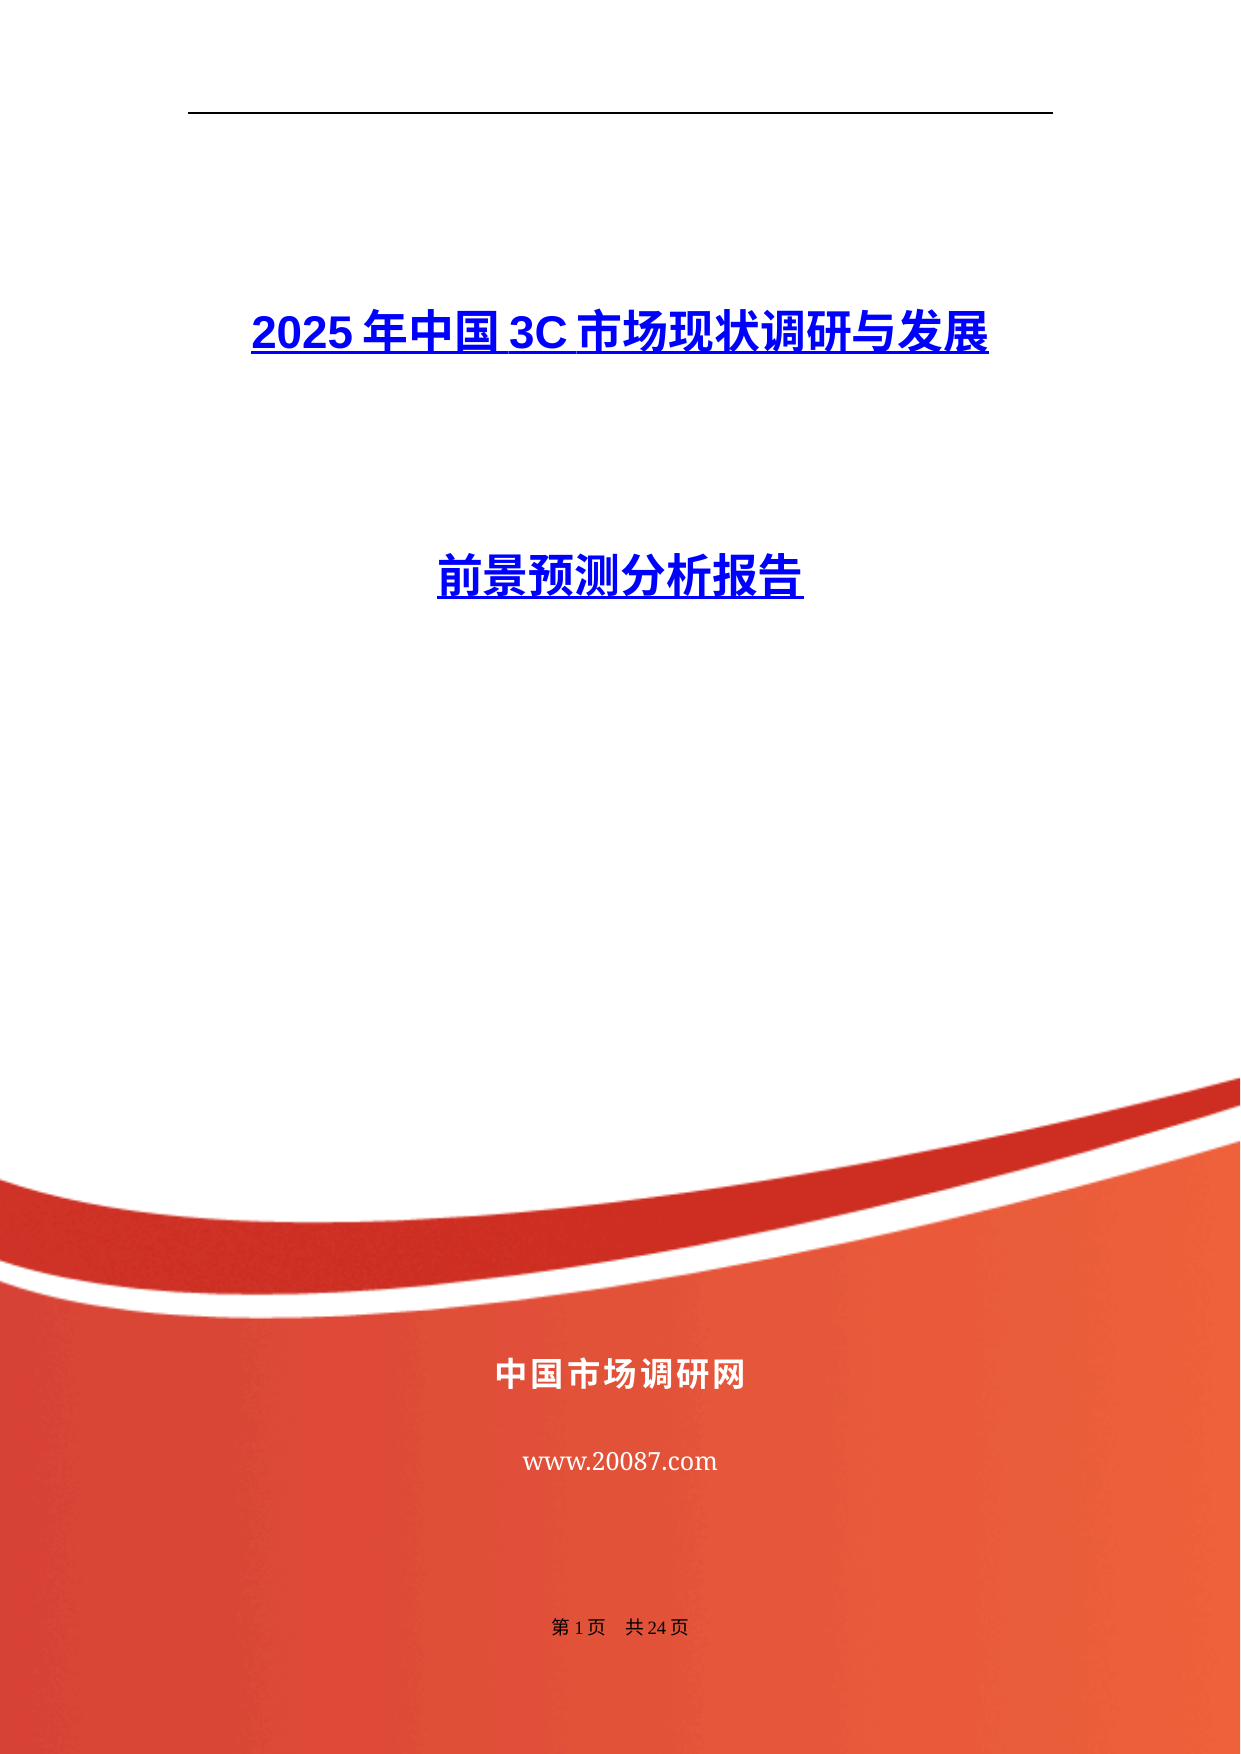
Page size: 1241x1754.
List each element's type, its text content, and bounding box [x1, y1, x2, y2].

table_header 2025年中国3C市场现状调研与发展前景预测分析报告 [188, 207, 1053, 773]
picture [0, 1006, 1241, 1754]
subtitle 中国市场调研网 [187, 1339, 1053, 1404]
text www.20087.com [187, 1428, 1053, 1493]
